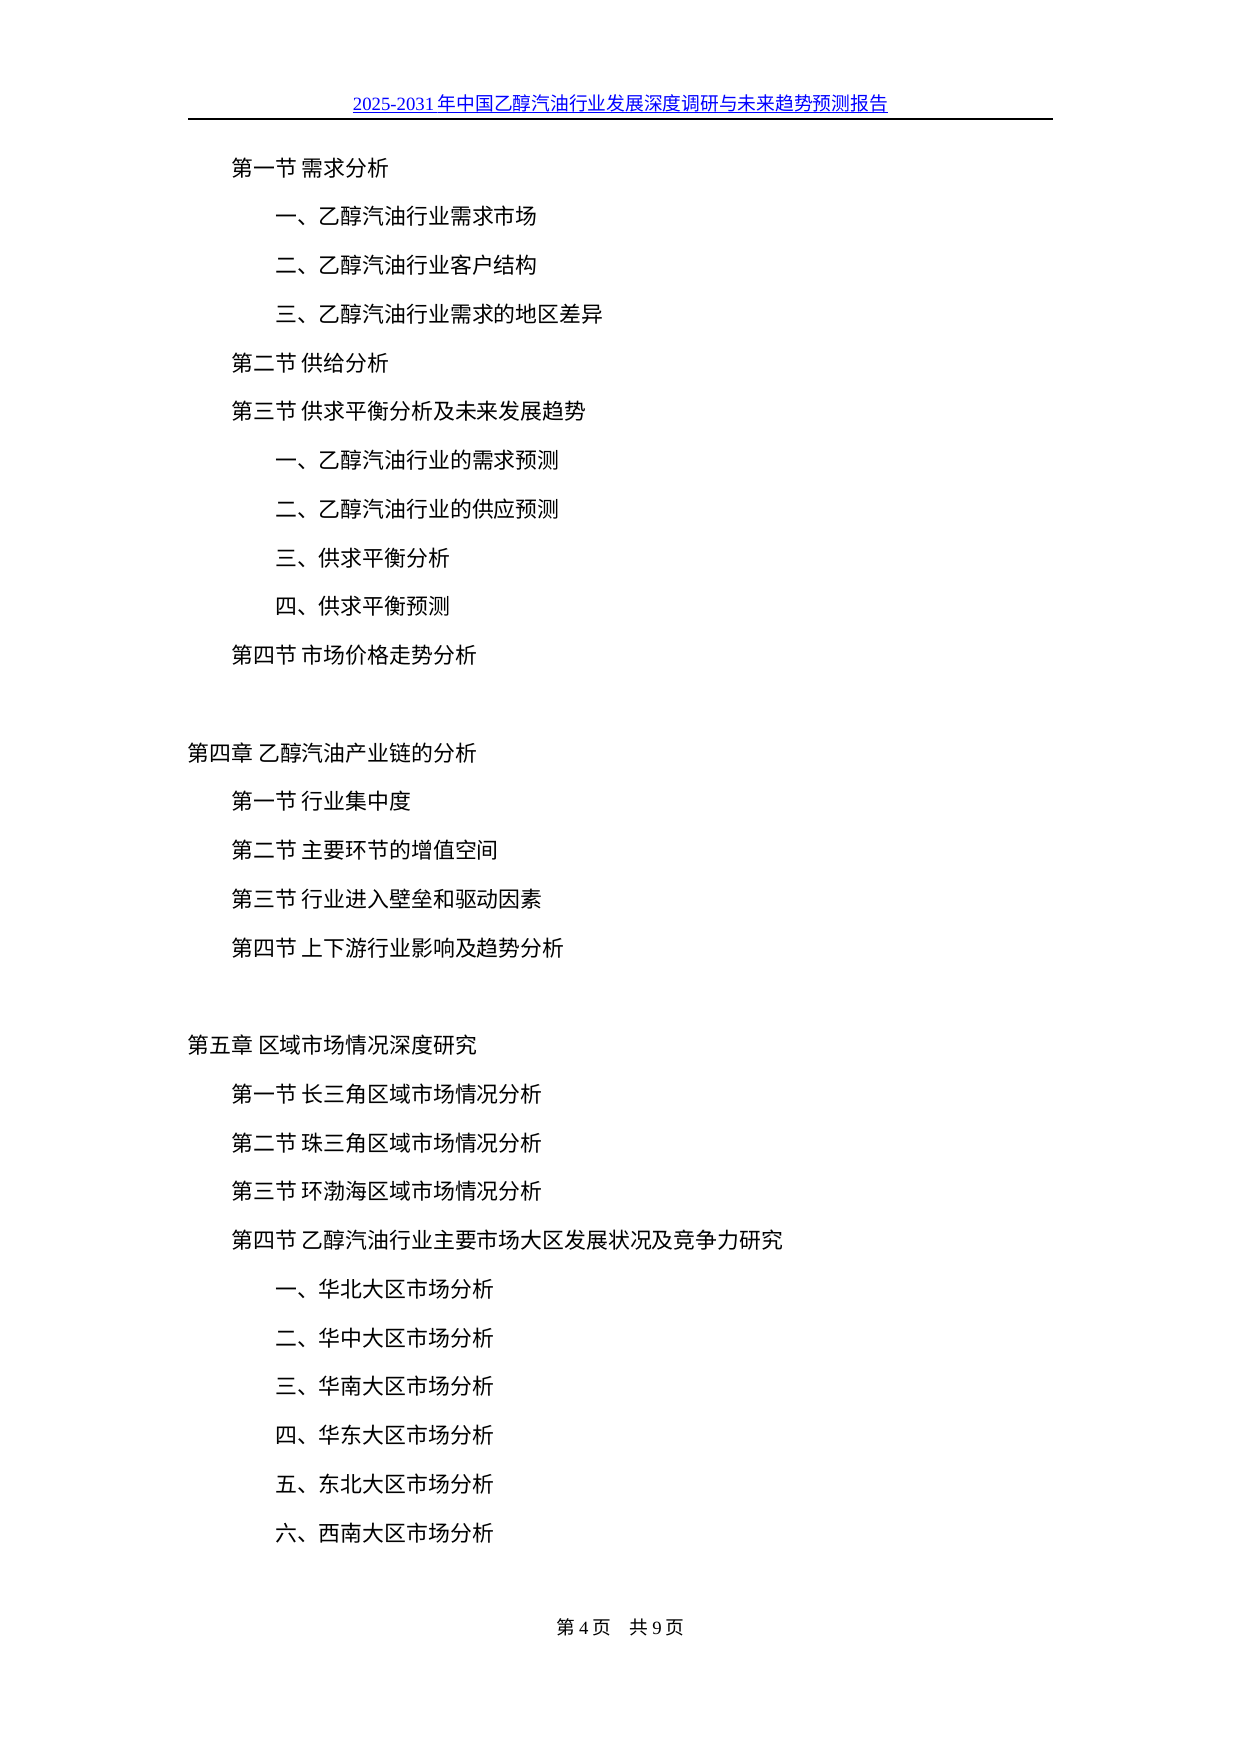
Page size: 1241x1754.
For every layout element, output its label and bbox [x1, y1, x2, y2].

text [187, 150, 1053, 1548]
